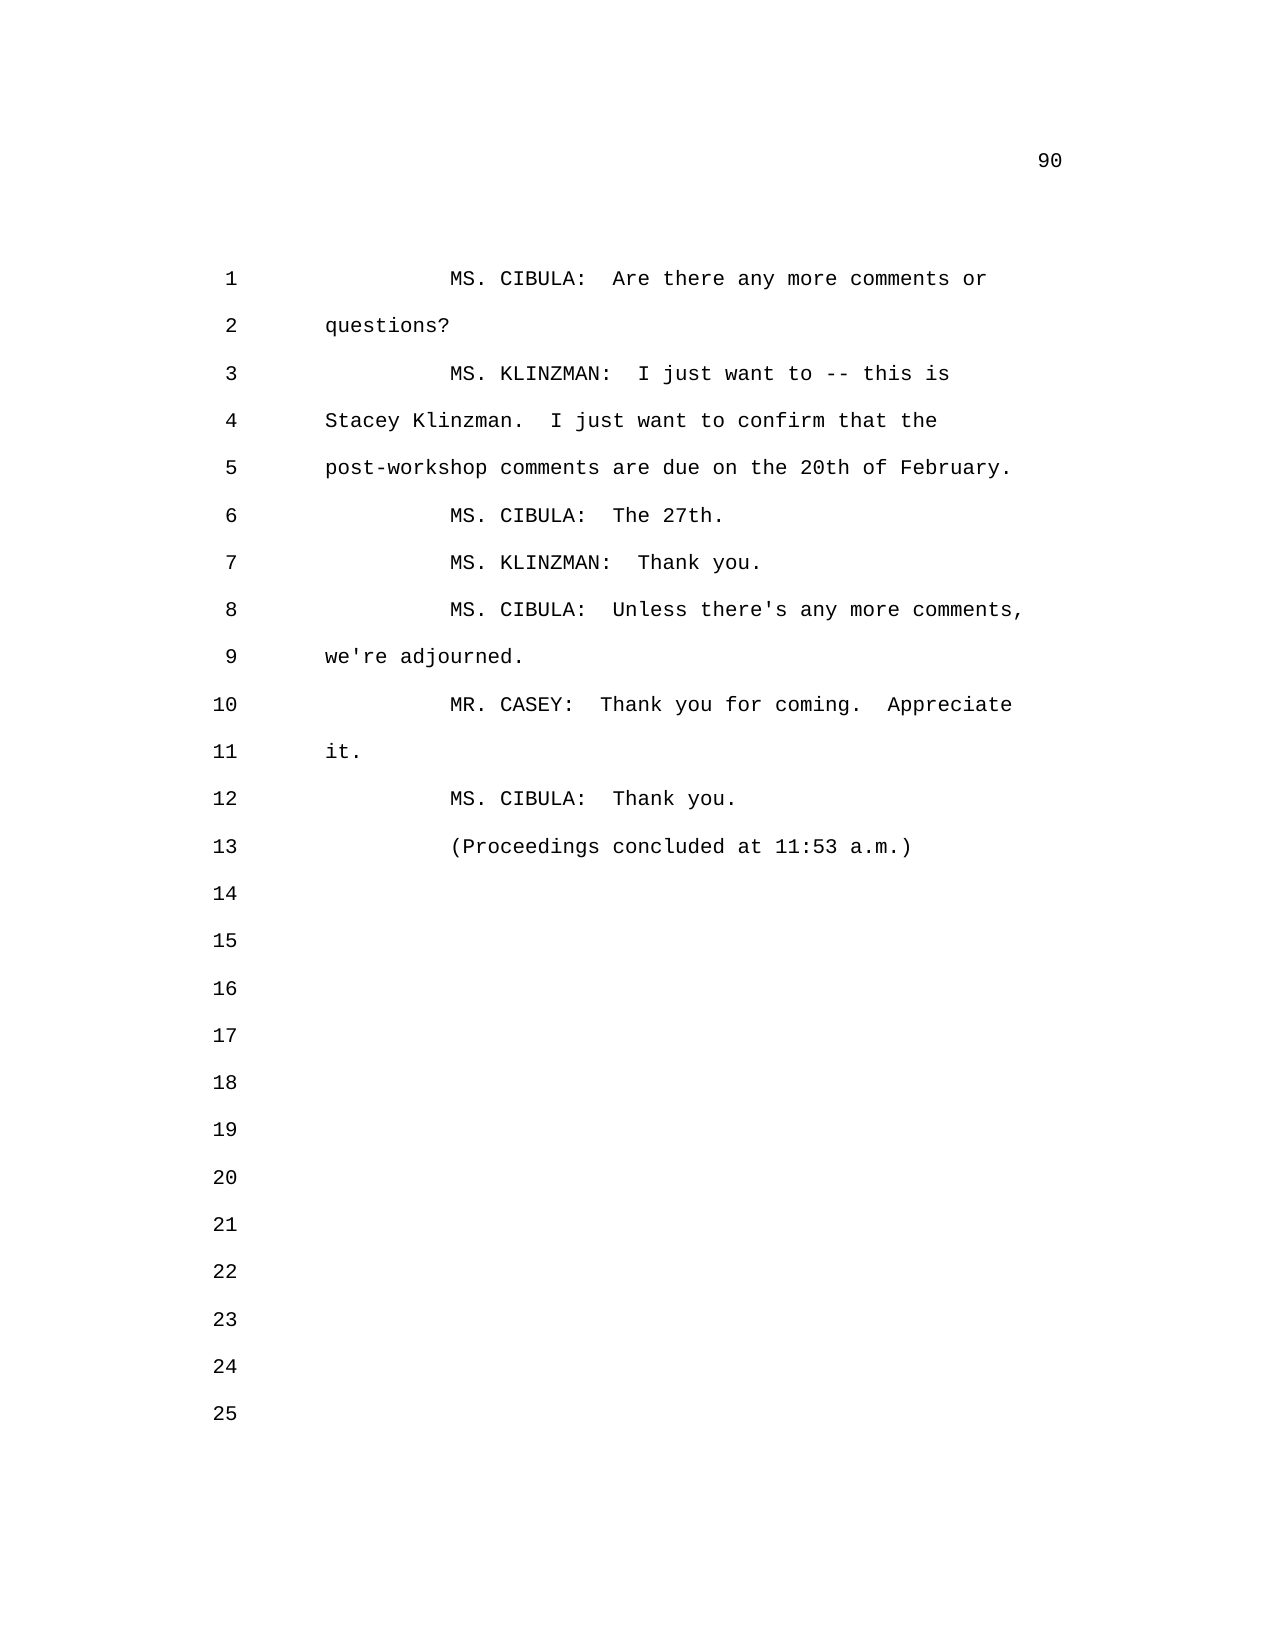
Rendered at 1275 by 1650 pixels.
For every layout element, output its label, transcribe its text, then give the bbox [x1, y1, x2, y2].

text 14 [137, 883, 1138, 907]
text 11 it. [137, 741, 1138, 765]
text 20 [137, 1167, 1138, 1190]
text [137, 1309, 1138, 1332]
text 6 MS. CIBULA: The 27th. [137, 505, 1138, 528]
text 12 MS. CIBULA: Thank you. [137, 788, 1138, 812]
text 17 [137, 1025, 1138, 1048]
text 4 Stacey Klinzman. I just want to confirm that the [137, 410, 1138, 434]
text 1 MS. CIBULA: Are there any more comments or [137, 268, 1138, 292]
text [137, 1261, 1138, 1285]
text 8 MS. CIBULA: Unless there's any more comments, [137, 599, 1138, 623]
text 16 [137, 978, 1138, 1001]
text 15 [137, 930, 1138, 954]
text 18 [137, 1072, 1138, 1096]
text 9 we're adjourned. [137, 647, 1138, 670]
text 7 MS. KLINZMAN: Thank you. [137, 552, 1138, 576]
text 21 [137, 1214, 1138, 1238]
text 90 [137, 150, 1138, 174]
text 2 questions? [137, 316, 1138, 339]
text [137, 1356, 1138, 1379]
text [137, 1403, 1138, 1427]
text 3 MS. KLINZMAN: I just want to -- this is [137, 363, 1138, 386]
text 10 MR. CASEY: Thank you for coming. Appreciate [137, 694, 1138, 717]
text 13 (Proceedings concluded at 11:53 a.m.) [137, 836, 1138, 859]
text 19 [137, 1119, 1138, 1143]
text 5 post-workshop comments are due on the 20th of February. [137, 457, 1138, 481]
